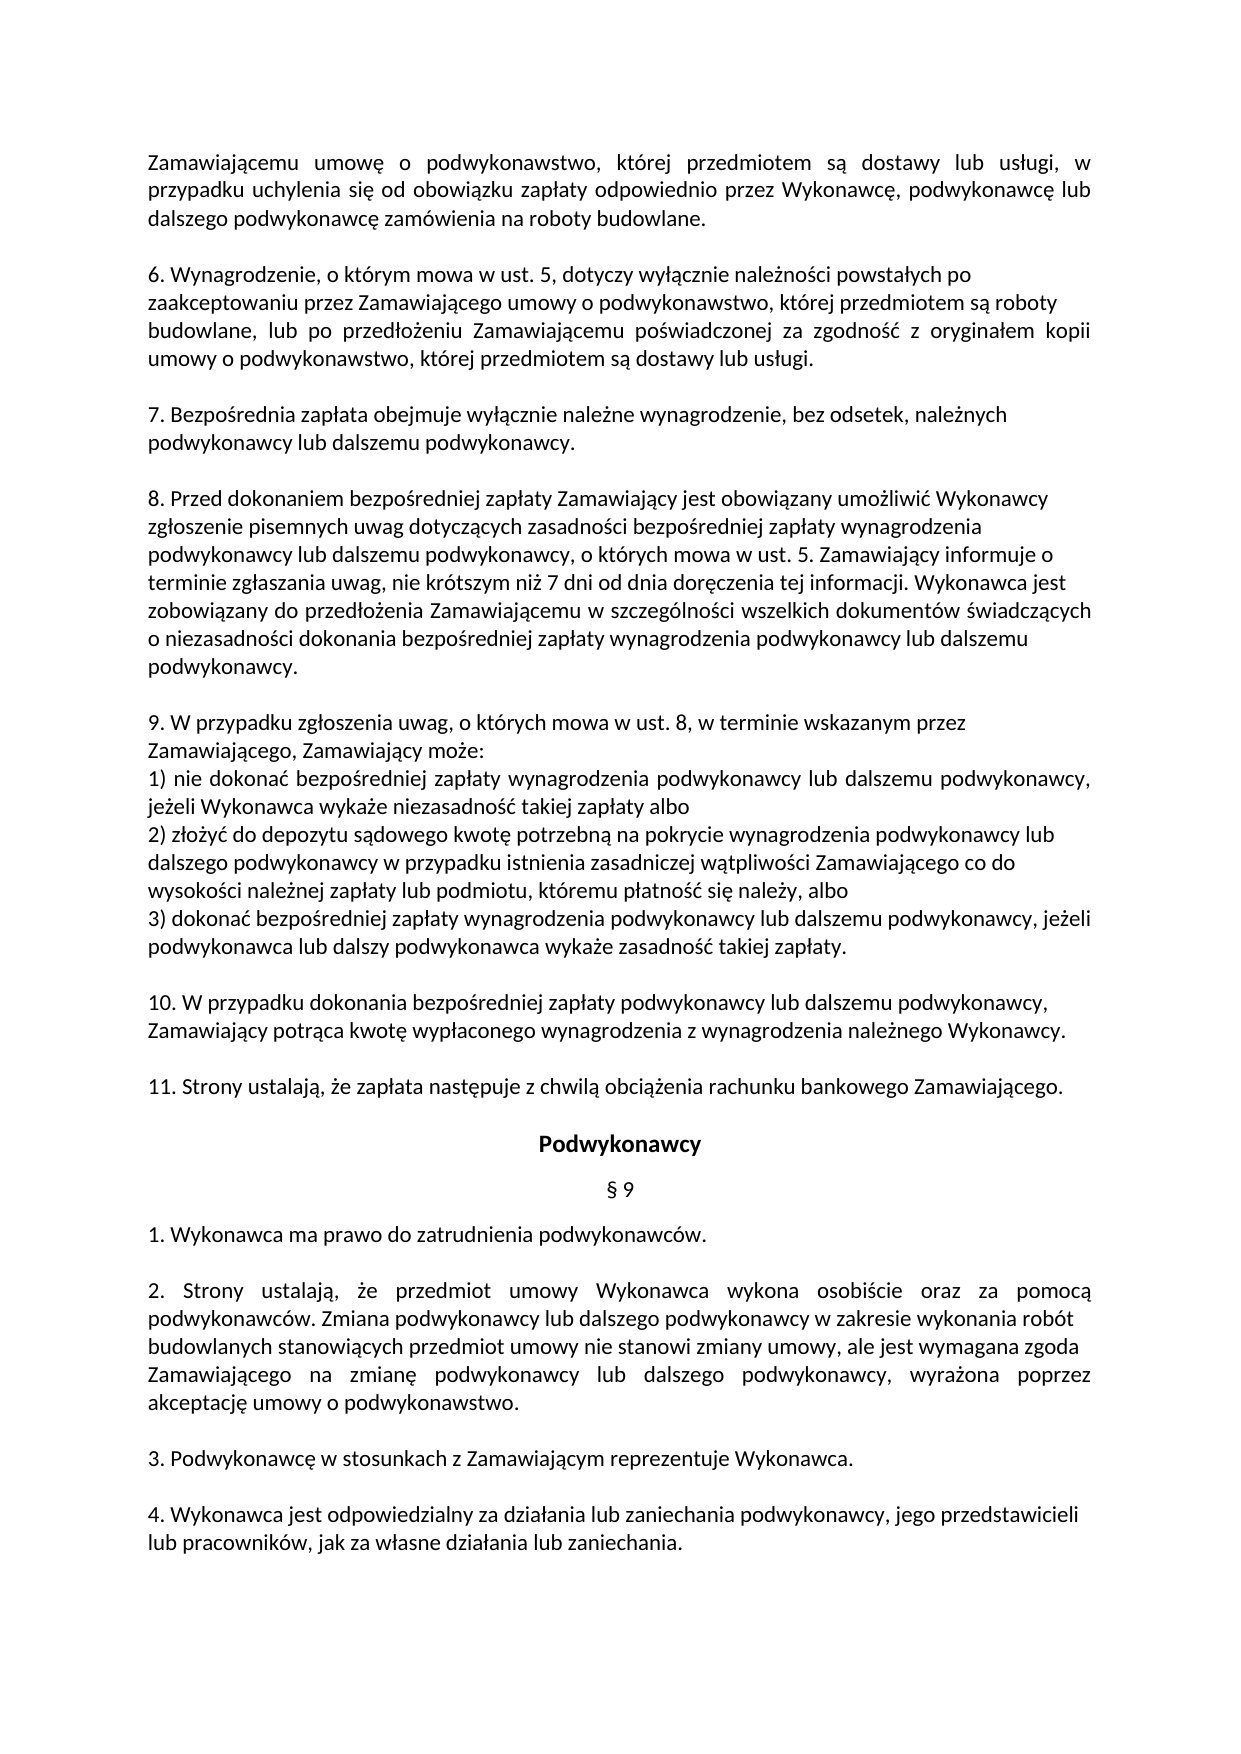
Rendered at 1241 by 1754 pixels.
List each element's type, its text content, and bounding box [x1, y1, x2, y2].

text 3) dokonać bezpośredniej zapłaty wynagrodzenia podwykonawcy lub dalszemu podwykonawcy, jeżeli podwykonawca lub dalszy podwykonawca wykaże zasadność takiej zapłaty. [148, 904, 1093, 960]
text zaakceptowaniu przez Zamawiającego umowy o podwykonawstwo, której przedmiotem są roboty [148, 288, 1093, 316]
text 2. Strony ustalają, że przedmiot umowy Wykonawca wykona osobiście oraz za pomocą podwykonawców. Zmiana podwykonawcy lub dalszego podwykonawcy w zakresie wykonania robót [148, 1276, 1093, 1332]
text 1. Wykonawca ma prawo do zatrudnienia podwykonawców. [148, 1220, 1093, 1248]
text Zamawiający potrąca kwotę wypłaconego wynagrodzenia z wynagrodzenia należnego Wykonawcy. [148, 1016, 1093, 1044]
text Zamawiającego na zmianę podwykonawcy lub dalszego podwykonawcy, wyrażona poprzez akceptację umowy o podwykonawstwo. [148, 1360, 1093, 1416]
text budowlanych stanowiących przedmiot umowy nie stanowi zmiany umowy, ale jest wymagana zgoda [148, 1332, 1093, 1360]
text 6. Wynagrodzenie, o którym mowa w ust. 5, dotyczy wyłącznie należności powstałych po [148, 260, 1093, 288]
text terminie zgłaszania uwag, nie krótszym niż 7 dni od dnia doręczenia tej informacji. Wykonawca jest [148, 568, 1093, 596]
text 3. Podwykonawcę w stosunkach z Zamawiającym reprezentuje Wykonawca. [148, 1444, 1093, 1472]
text podwykonawcy lub dalszemu podwykonawcy, o których mowa w ust. 5. Zamawiający informuje o [148, 540, 1093, 568]
text Zamawiającego, Zamawiający może: [148, 736, 1093, 764]
text Zamawiającemu umowę o podwykonawstwo, której przedmiotem są dostawy lub usługi, w przypadku uchylenia się od obowiązku zapłaty odpowiednio przez Wykonawcę, podwykonawcę lub dalszego podwykonawcę zamówienia na roboty budowlane. [148, 148, 1093, 232]
text zobowiązany do przedłożenia Zamawiającemu w szczególności wszelkich dokumentów świadczących o niezasadności dokonania bezpośredniej zapłaty wynagrodzenia podwykonawcy lub dalszemu [148, 596, 1093, 652]
text dalszego podwykonawcy w przypadku istnienia zasadniczej wątpliwości Zamawiającego co do [148, 848, 1093, 876]
text podwykonawcy. [148, 652, 1093, 680]
text lub pracowników, jak za własne działania lub zaniechania. [148, 1528, 1093, 1556]
text 4. Wykonawca jest odpowiedzialny za działania lub zaniechania podwykonawcy, jego przedstawicieli [148, 1500, 1093, 1528]
text 10. W przypadku dokonania bezpośredniej zapłaty podwykonawcy lub dalszemu podwykonawcy, [148, 988, 1093, 1016]
text podwykonawcy lub dalszemu podwykonawcy. [148, 428, 1093, 456]
text wysokości należnej zapłaty lub podmiotu, któremu płatność się należy, albo [148, 876, 1093, 904]
text 9. W przypadku zgłoszenia uwag, o których mowa w ust. 8, w terminie wskazanym przez [148, 708, 1093, 736]
text budowlane, lub po przedłożeniu Zamawiającemu poświadczonej za zgodność z oryginałem kopii umowy o podwykonawstwo, której przedmiotem są dostawy lub usługi. [148, 316, 1093, 372]
text Podwykonawcy [148, 1128, 1093, 1159]
text 8. Przed dokonaniem bezpośredniej zapłaty Zamawiający jest obowiązany umożliwić Wykonawcy [148, 484, 1093, 512]
text 7. Bezpośrednia zapłata obejmuje wyłącznie należne wynagrodzenie, bez odsetek, należnych [148, 400, 1093, 428]
text 11. Strony ustalają, że zapłata następuje z chwilą obciążenia rachunku bankowego Zamawiającego. [148, 1072, 1093, 1100]
text zgłoszenie pisemnych uwag dotyczących zasadności bezpośredniej zapłaty wynagrodzenia [148, 512, 1093, 540]
text 2) złożyć do depozytu sądowego kwotę potrzebną na pokrycie wynagrodzenia podwykonawcy lub [148, 820, 1093, 848]
text § 9 [148, 1176, 1093, 1203]
text 1) nie dokonać bezpośredniej zapłaty wynagrodzenia podwykonawcy lub dalszemu podwykonawcy, jeżeli Wykonawca wykaże niezasadność takiej zapłaty albo [148, 764, 1093, 820]
